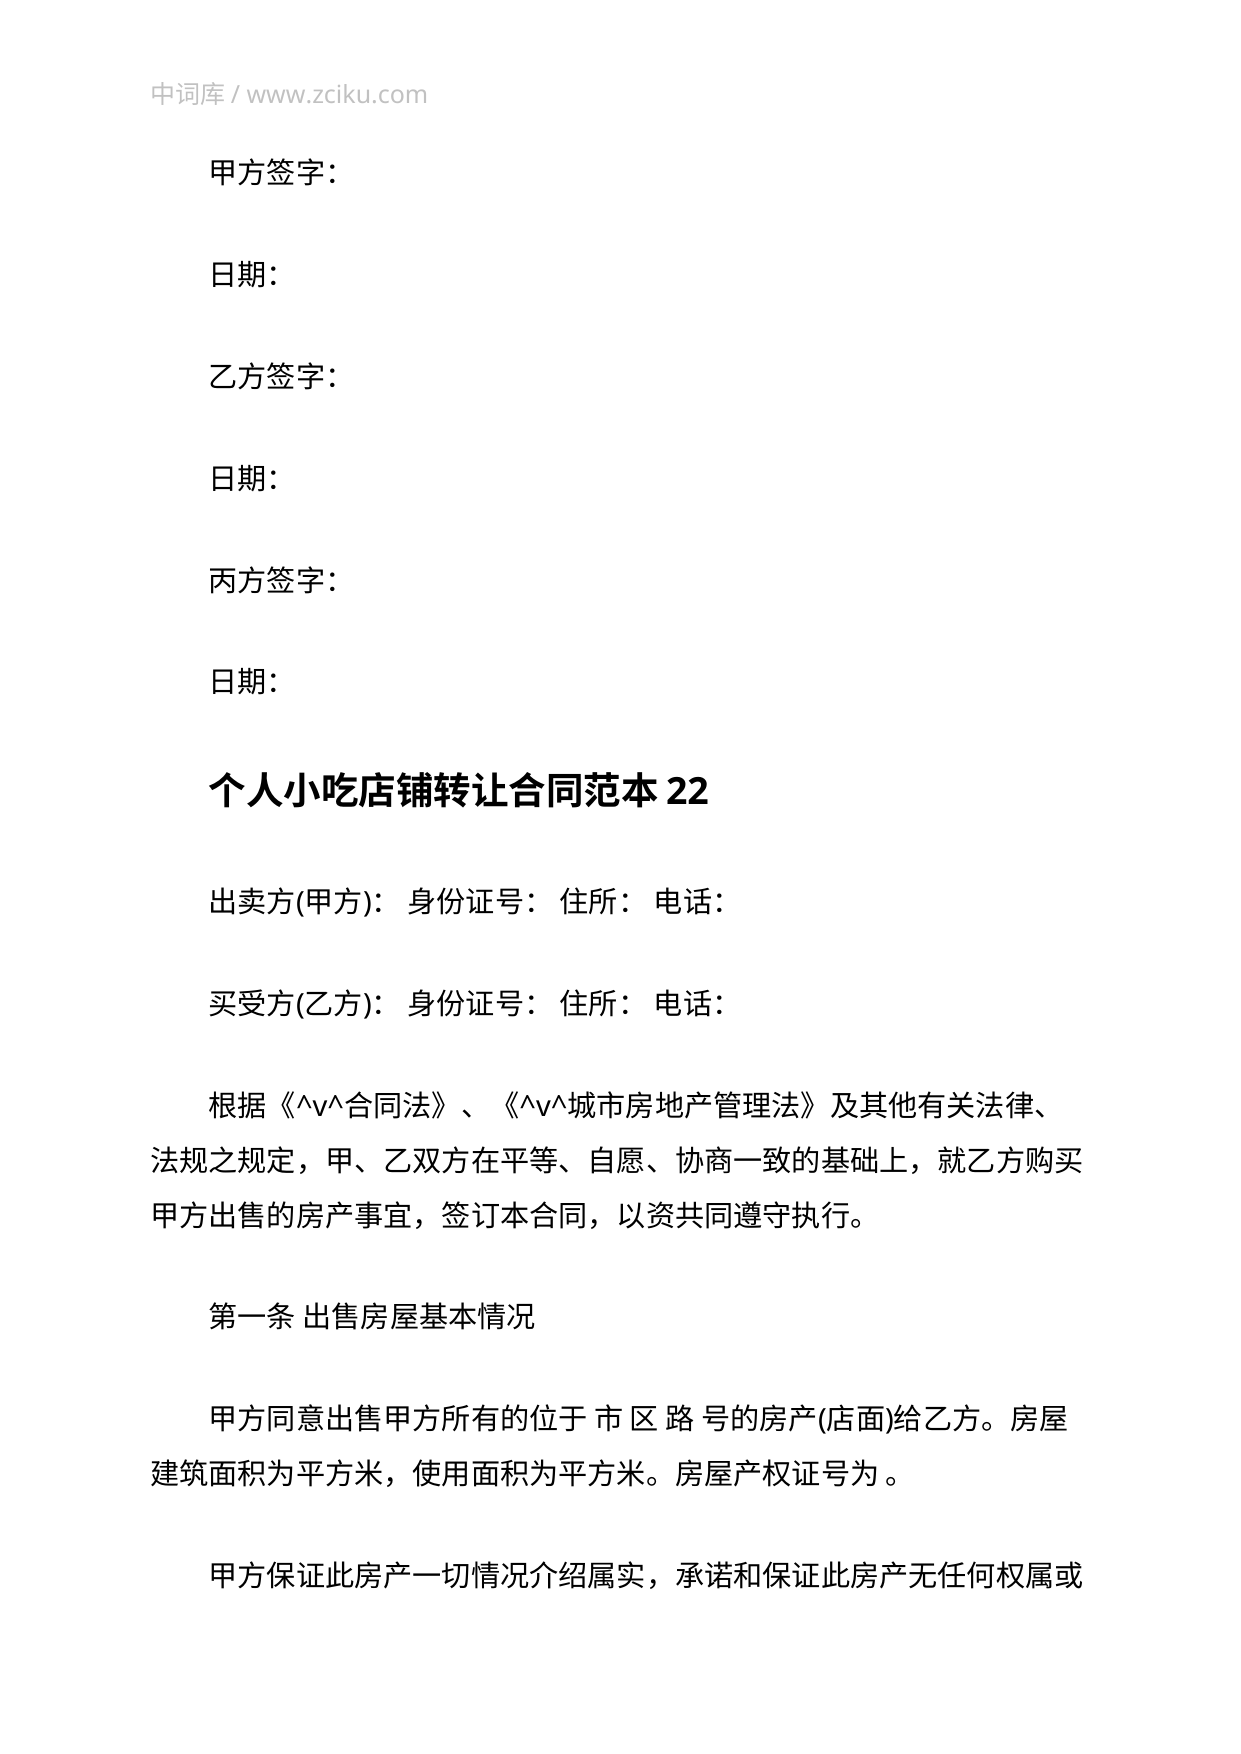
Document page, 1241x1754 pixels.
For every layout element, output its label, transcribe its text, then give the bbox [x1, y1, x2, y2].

text 根据《^v^合同法》、《^v^城市房地产管理法》及其他有关法律、法规之规定，甲、乙双方在平等、自愿、协商一致的基础上，就乙方购买甲方出售的房产事宜，签订本合同，以资共同遵守执行。 [150, 1082, 1090, 1234]
text 甲方签字： [150, 150, 1090, 192]
text 丙方签字： [150, 557, 1090, 599]
text 甲方同意出售甲方所有的位于 市 区 路 号的房产(店面)给乙方。房屋建筑面积为平方米，使用面积为平方米。房屋产权证号为 。 [150, 1396, 1090, 1493]
text 个人小吃店铺转让合同范本22 [150, 761, 1090, 815]
text 买受方(乙方)： 身份证号： 住所： 电话： [150, 980, 1090, 1023]
text 日期： [150, 659, 1090, 701]
text 乙方签字： [150, 353, 1090, 396]
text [150, 1552, 1090, 1595]
text 日期： [150, 455, 1090, 498]
text 日期： [150, 252, 1090, 294]
text 出卖方(甲方)： 身份证号： 住所： 电话： [150, 878, 1090, 921]
text 第一条 出售房屋基本情况 [150, 1294, 1090, 1336]
